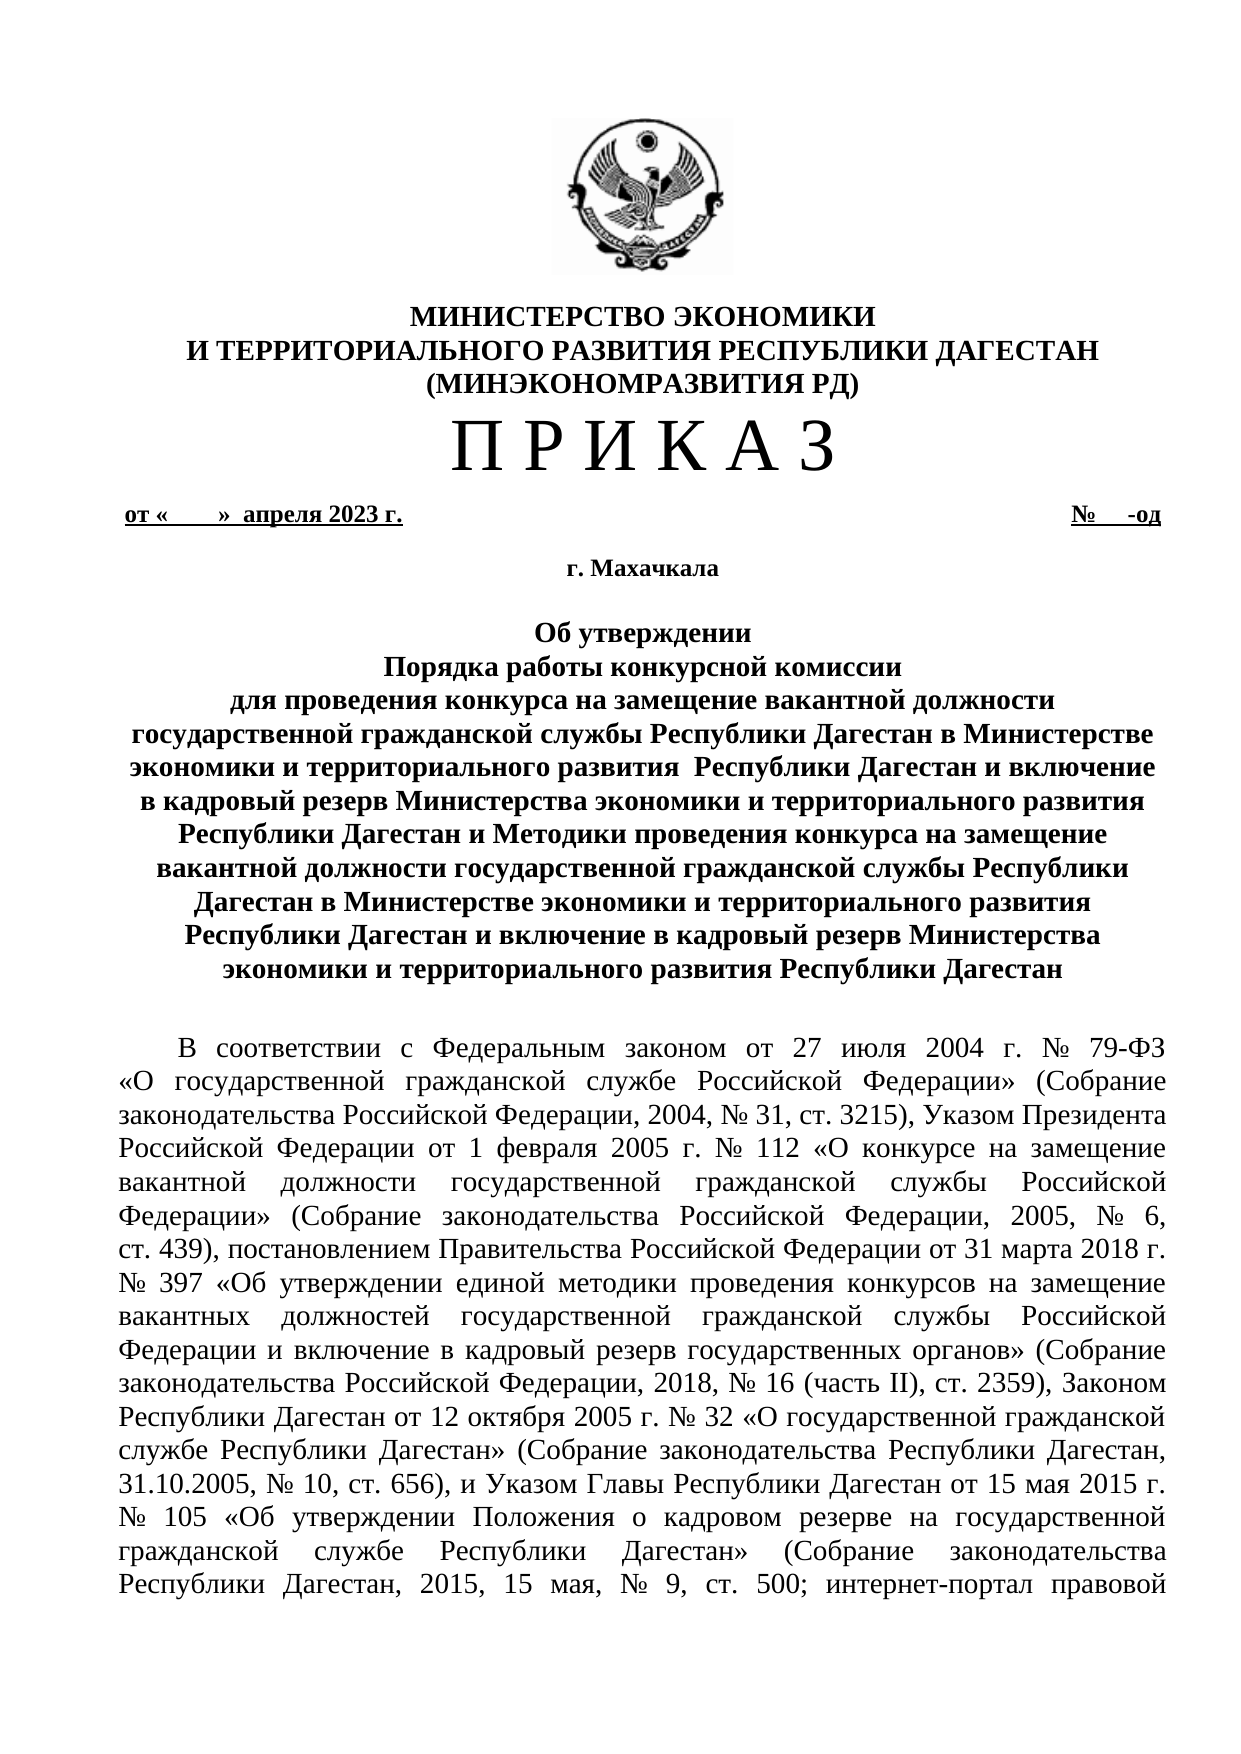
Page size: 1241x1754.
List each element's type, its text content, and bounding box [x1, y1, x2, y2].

text П Р И К А З [118, 400, 1167, 486]
text от « » апреля 2023 г. № -од [118, 499, 1167, 528]
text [118, 1030, 1167, 1600]
text в кадровый резерв Министерства экономики и территориального развития Республики Дагестан и Методики проведения конкурса на замещение вакантной должности государственной гражданской службы Республики Дагестан в Министерстве экономики и территориального развития [118, 783, 1167, 917]
text И ТЕРРИТОРИАЛЬНОГО РАЗВИТИЯ РЕСПУБЛИКИ ДАГЕСТАН [118, 333, 1167, 366]
text Республики Дагестан и включение в кадровый резерв Министерства экономики и территориального развития Республики Дагестан [118, 917, 1167, 984]
text МИНИСТЕРСТВО ЭКОНОМИКИ [118, 299, 1167, 333]
text Порядка работы конкурсной комиссии [118, 649, 1167, 682]
text (МИНЭКОНОМРАЗВИТИЯ РД) [118, 366, 1167, 400]
text г. Махачкала [118, 553, 1167, 582]
text для проведения конкурса на замещение вакантной должности [118, 682, 1167, 716]
text Об утверждении [118, 615, 1167, 649]
text государственной гражданской службы Республики Дагестан в Министерстве экономики и территориального развития Республики Дагестан и включение [118, 716, 1167, 783]
